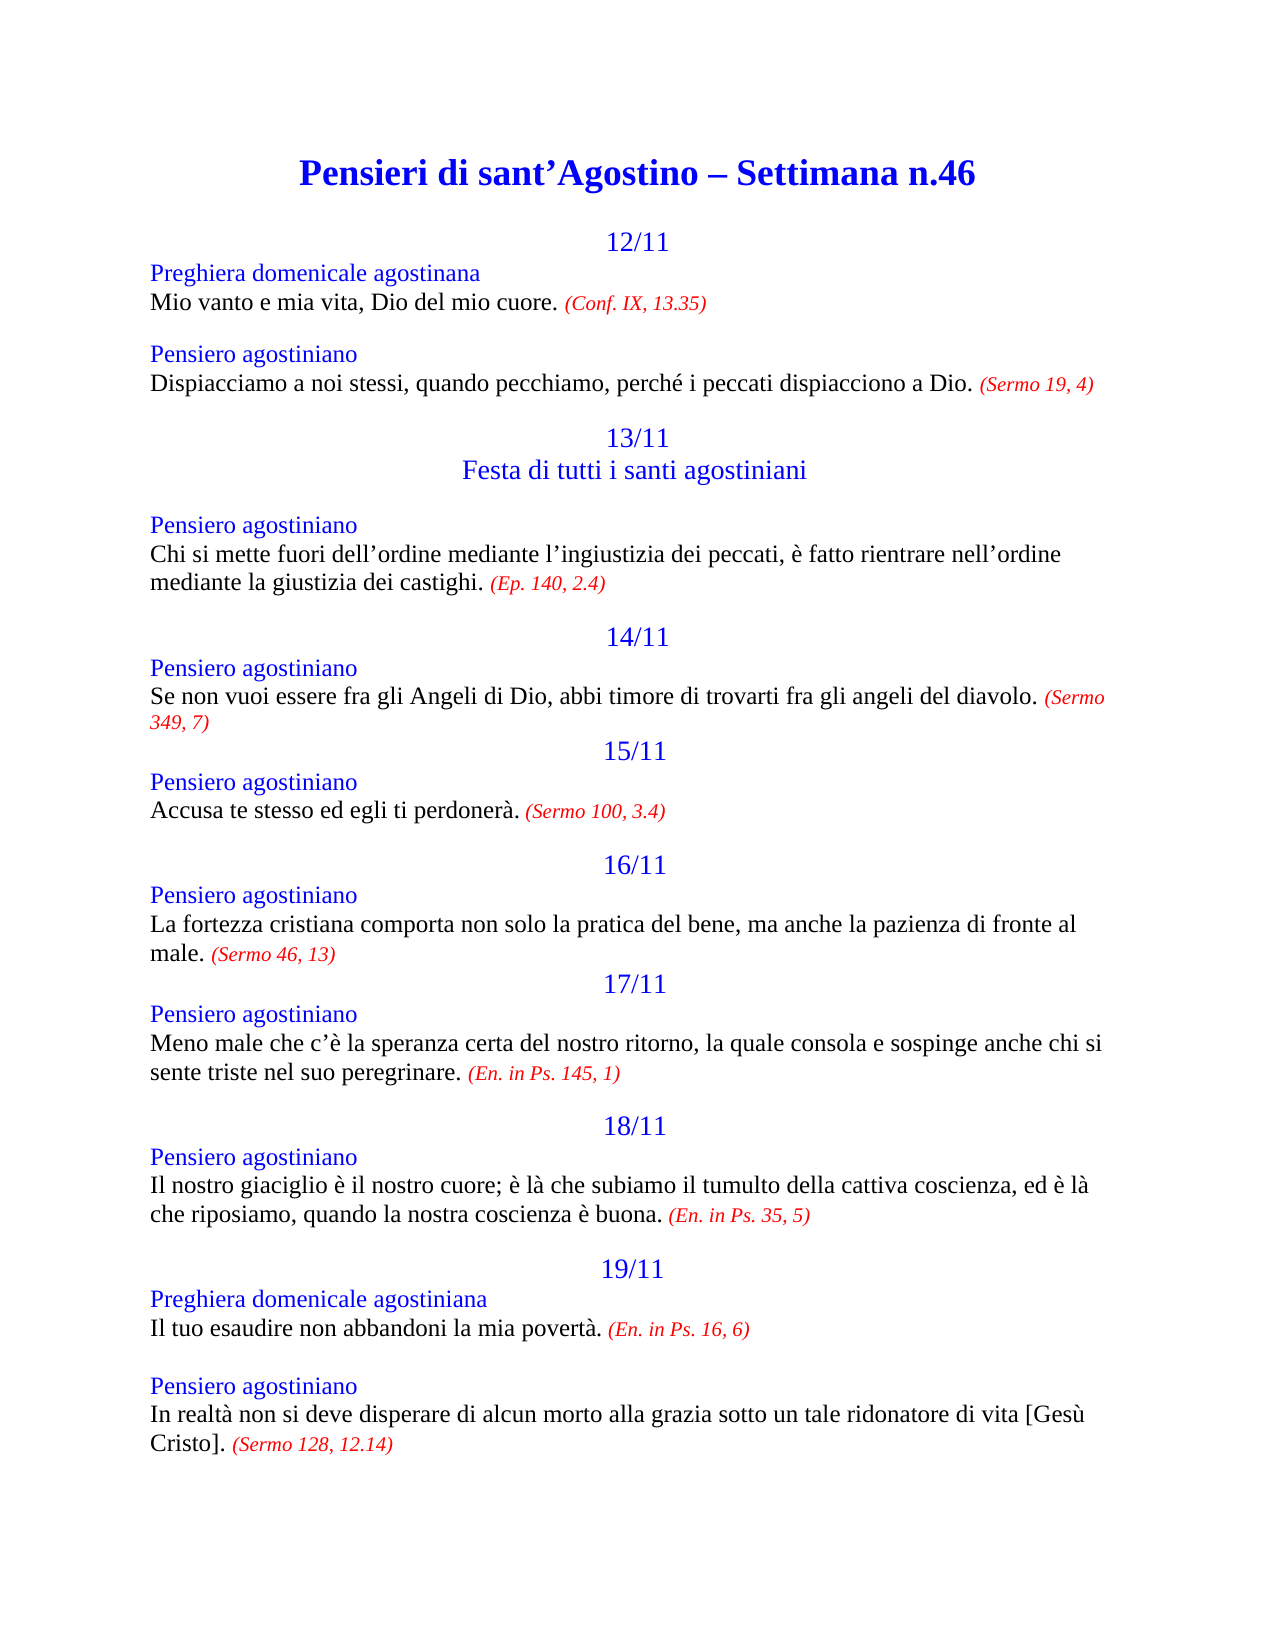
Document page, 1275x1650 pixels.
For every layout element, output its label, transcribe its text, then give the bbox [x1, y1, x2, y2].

text 15/11 [150, 734, 1125, 767]
text 16/11 [150, 848, 1125, 881]
text 19/11 [150, 1252, 1125, 1284]
text Pensiero agostiniano [150, 1371, 1125, 1399]
text Pensiero agostiniano [150, 999, 1125, 1028]
text Mio vanto e mia vita, Dio del mio cuore. (Conf. IX, 13.35) [150, 287, 1125, 315]
text Festa di tutti i santi agostiniani [150, 453, 1125, 486]
text Accusa te stesso ed egli ti perdonerà. (Sermo 100, 3.4) [150, 795, 1125, 824]
text Pensiero agostiniano [150, 767, 1125, 795]
text Il tuo esaudire non abbandoni la mia povertà. (En. in Ps. 16, 6) [150, 1313, 1125, 1342]
text Chi si mette fuori dell’ordine mediante l’ingiustizia dei peccati, è fatto rientrare nell’ordine mediante la giustizia dei castighi. (Ep. 140, 2.4) [150, 539, 1125, 596]
text 14/11 [150, 620, 1125, 653]
text 13/11 [150, 421, 1125, 453]
text In realtà non si deve disperare di alcun morto alla grazia sotto un tale ridonatore di vita [Gesù Cristo]. (Sermo 128, 12.14) [150, 1399, 1125, 1457]
text Se non vuoi essere fra gli Angeli di Dio, abbi timore di trovarti fra gli angeli del diavolo. (Sermo 349, 7) [150, 681, 1125, 734]
text Pensiero agostiniano [150, 1142, 1125, 1171]
text 18/11 [150, 1109, 1125, 1142]
text Preghiera domenicale agostinana [150, 258, 1125, 287]
text Pensiero agostiniano [150, 510, 1125, 539]
text 12/11 [150, 226, 1125, 258]
text Dispiacciamo a noi stessi, quando pecchiamo, perché i peccati dispiacciono a Dio. (Sermo 19, 4) [150, 368, 1125, 397]
text Il nostro giaciglio è il nostro cuore; è là che subiamo il tumulto della cattiva coscienza, ed è là che riposiamo, quando la nostra coscienza è buona. (En. in Ps. 35, 5) [150, 1171, 1125, 1228]
text Pensiero agostiniano [150, 881, 1125, 909]
text Pensiero agostiniano [150, 339, 1125, 368]
text Meno male che c’è la speranza certa del nostro ritorno, la quale consola e sospinge anche chi si sente triste nel suo peregrinare. (En. in Ps. 145, 1) [150, 1028, 1125, 1085]
text Preghiera domenicale agostiniana [150, 1284, 1125, 1313]
text Pensiero agostiniano [150, 653, 1125, 681]
text Pensieri di sant’Agostino – Settimana n.46 [150, 150, 1125, 193]
text 17/11 [150, 967, 1125, 999]
text La fortezza cristiana comporta non solo la pratica del bene, ma anche la pazienza di fronte al male. (Sermo 46, 13) [150, 909, 1125, 967]
